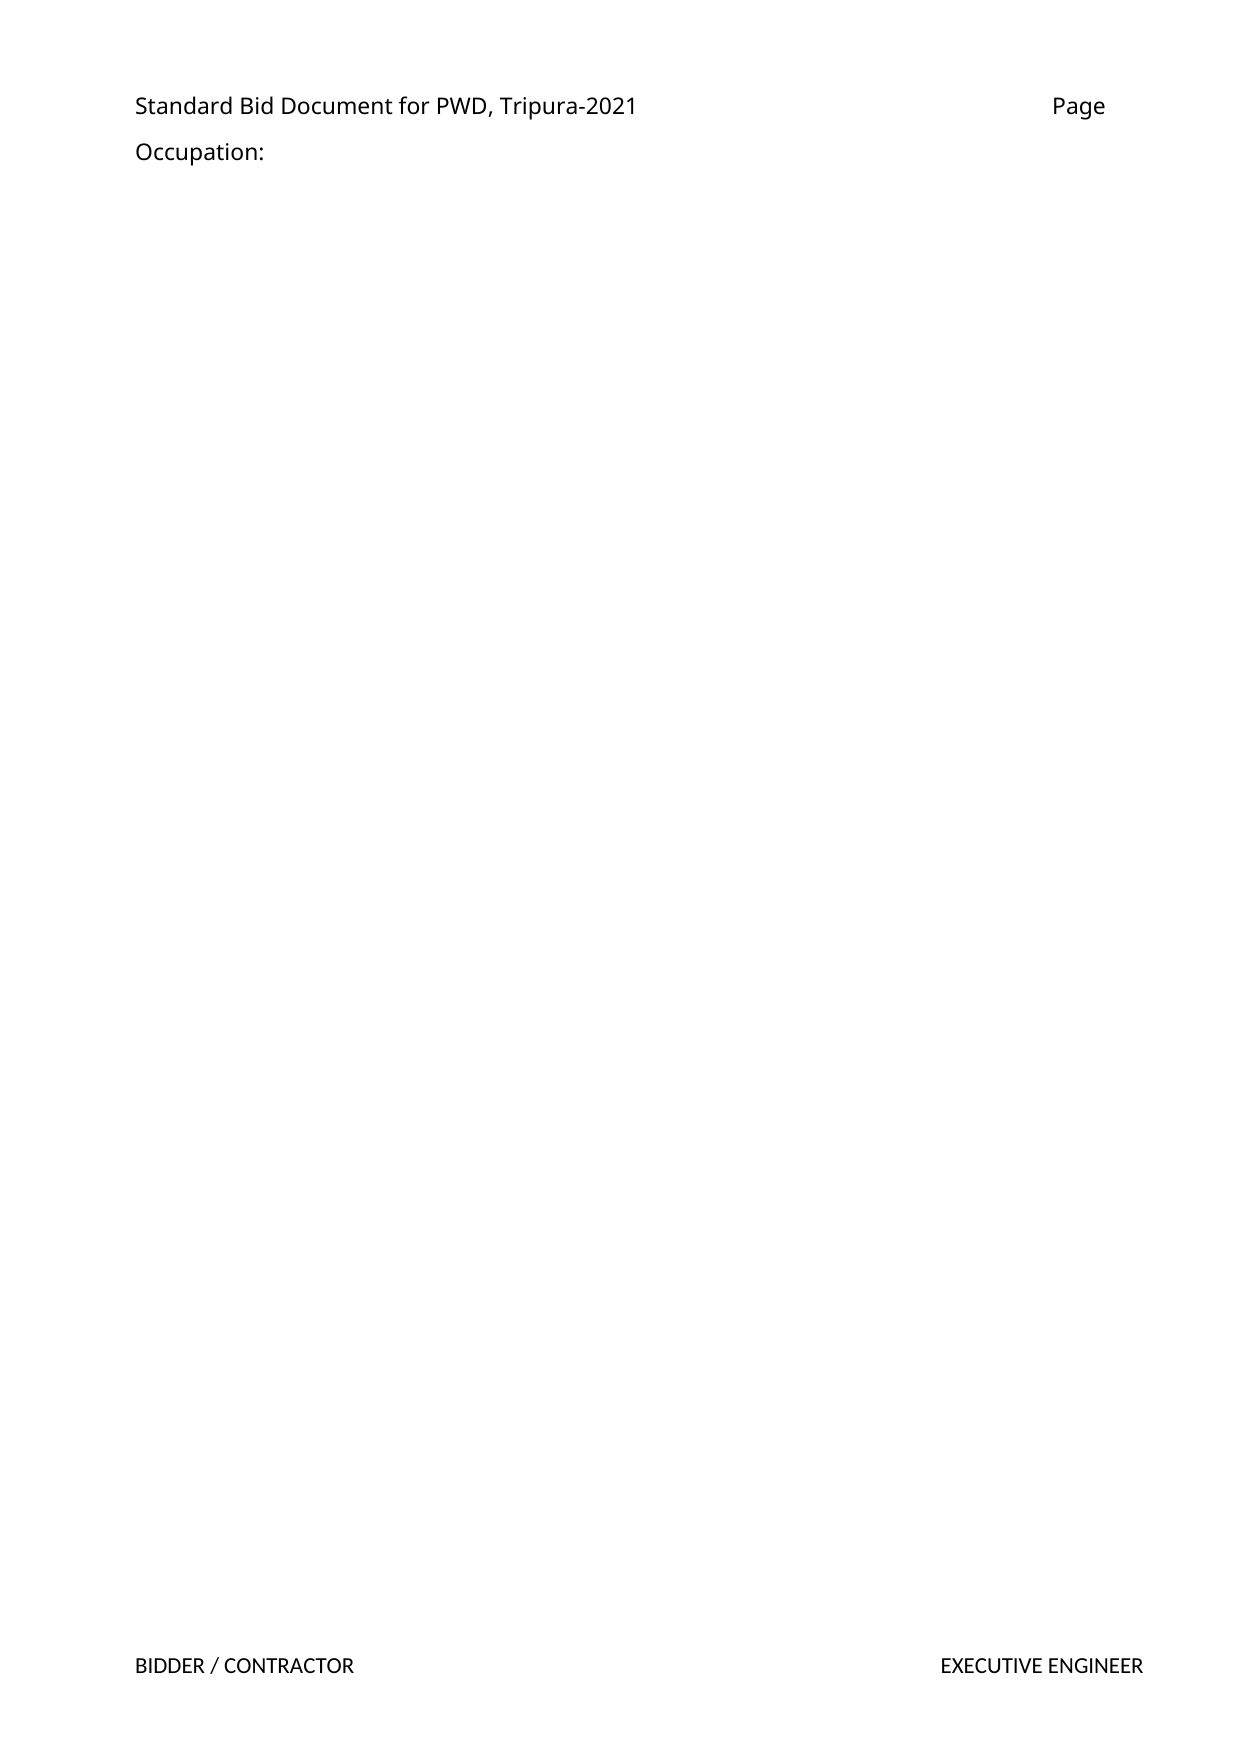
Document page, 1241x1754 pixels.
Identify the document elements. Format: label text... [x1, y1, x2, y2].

text Occupation: [135, 135, 1027, 166]
